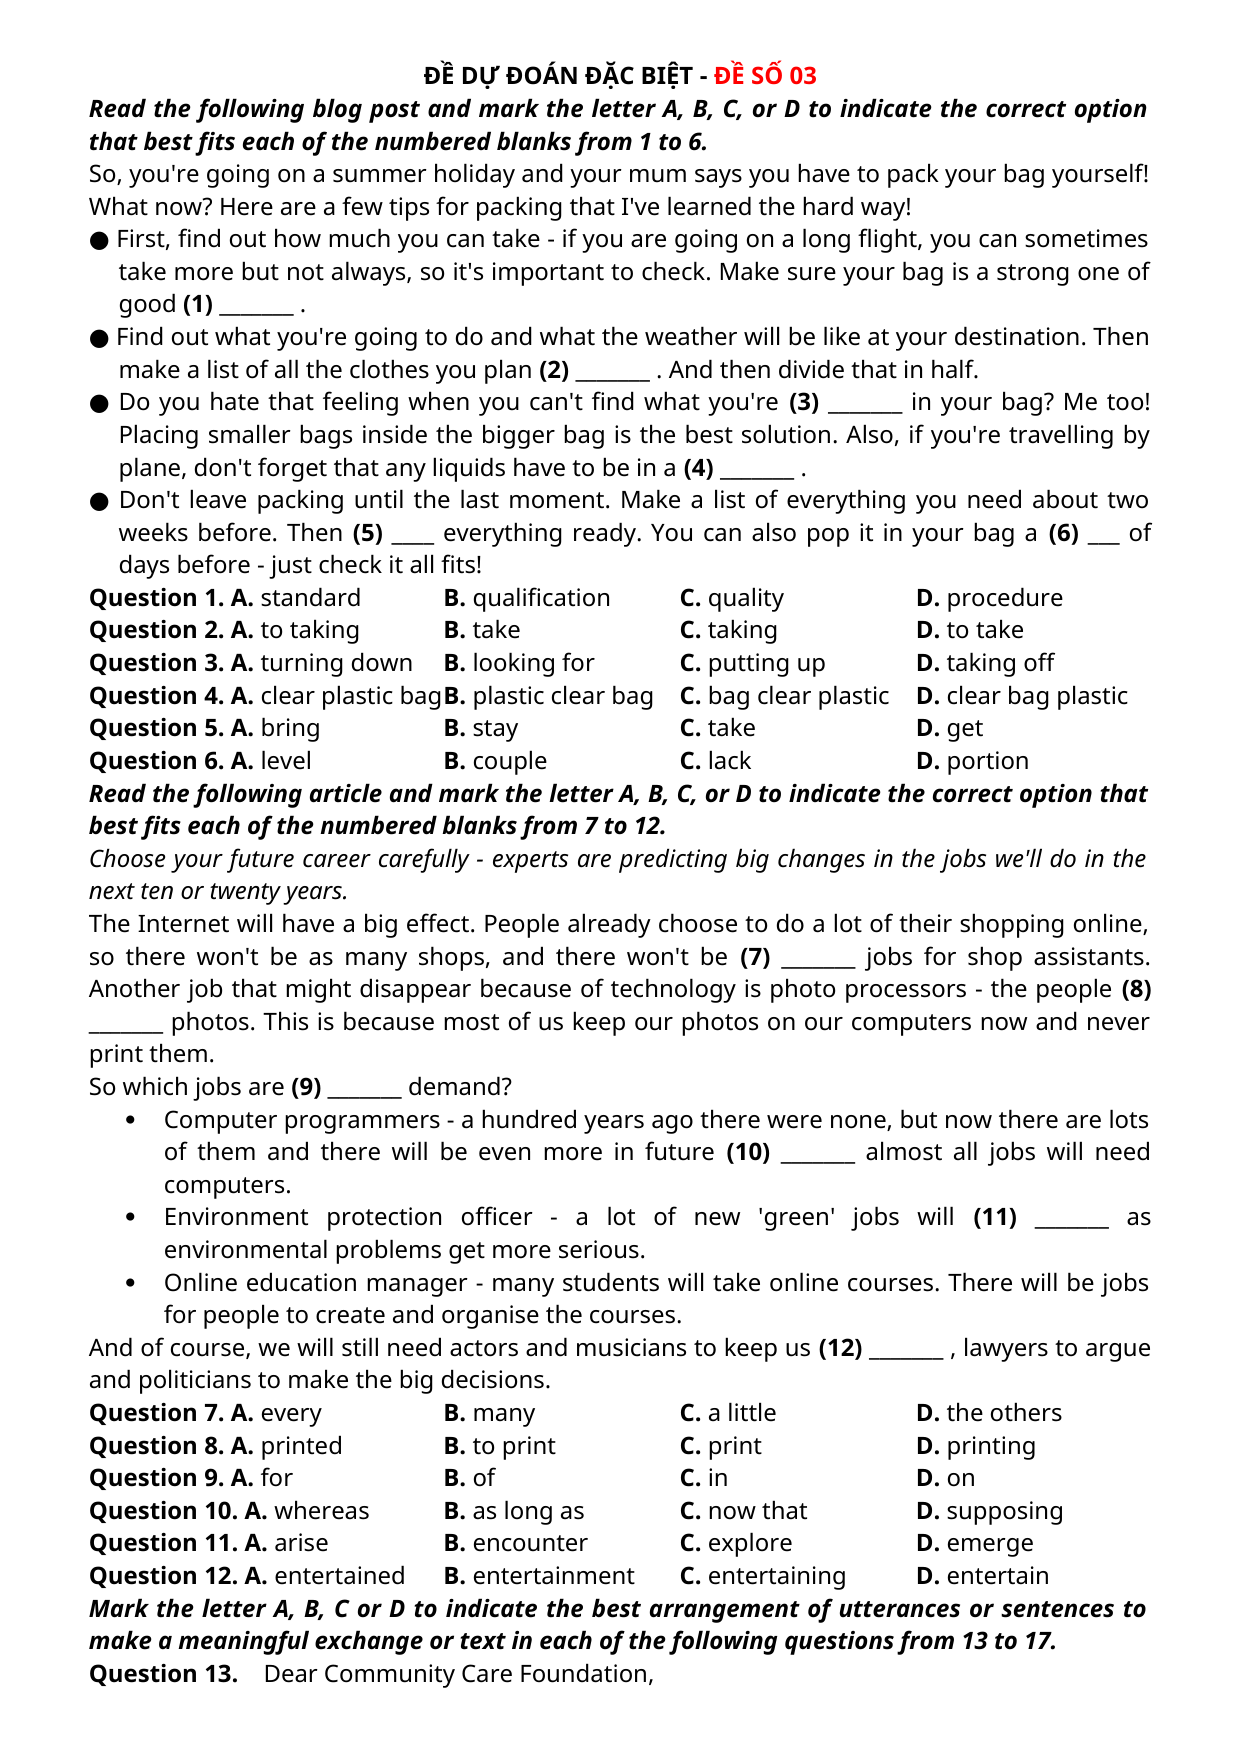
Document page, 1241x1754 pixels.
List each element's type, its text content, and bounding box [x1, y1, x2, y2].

text So, you're going on a summer holiday and your mum says you have to pack your bag yourself! What now? Here are a few tips for packing that I've learned the hard way! [89, 157, 1152, 222]
text Question 13. Dear Community Care Foundation, [89, 1657, 1152, 1689]
text And of course, we will still need actors and musicians to keep us (12) _______ , lawyers to argue and politicians to make the big decisions. [89, 1331, 1152, 1396]
text Question 10. A. whereas B. as long as C. now that D. supposing [89, 1494, 1152, 1526]
text Question 7. A. every B. many C. a little D. the others [89, 1396, 1152, 1428]
text ● Find out what you're going to do and what the weather will be like at your destination. Then make a list of all the clothes you plan (2) _______ . And then divide that in half. [89, 320, 1152, 385]
text Mark the letter A, B, C or D to indicate the best arrangement of utterances or sentences to make a meaningful exchange or text in each of the following questions from 13 to 17. [89, 1591, 1152, 1657]
text Question 1. A. standard B. qualification C. quality D. procedure [89, 581, 1152, 613]
list Online education manager - many students will take online courses. There will be jobs for people to create and organise the courses. [126, 1265, 1152, 1331]
list Computer programmers - a hundred years ago there were none, but now there are lots of them and there will be even more in future (10) _______ almost all jobs will need computers. [126, 1102, 1152, 1200]
text Question 12. A. entertained B. entertainment C. entertaining D. entertain [89, 1559, 1152, 1591]
text Question 6. A. level B. couple C. lack D. portion [89, 744, 1152, 776]
list Environment protection officer - a lot of new 'green' jobs will (11) _______ as environmental problems get more serious. [126, 1200, 1152, 1265]
text Question 3. A. turning down B. looking for C. putting up D. taking off [89, 646, 1152, 678]
text ● First, find out how much you can take - if you are going on a long flight, you can sometimes take more but not always, so it's important to check. Make sure your bag is a strong one of good (1) _______ . [89, 222, 1152, 320]
text Question 2. A. to taking B. take C. taking D. to take [89, 613, 1152, 646]
text Question 4. A. clear plastic bag B. plastic clear bag C. bag clear plastic D. clear bag plastic [89, 678, 1152, 711]
text Read the following article and mark the letter A, B, C, or D to indicate the correct option that best fits each of the numbered blanks from 7 to 12. [89, 776, 1152, 842]
text The Internet will have a big effect. People already choose to do a lot of their shopping online, so there won't be as many shops, and there won't be (7) _______ jobs for shop assistants. Another job that might disappear because of technology is photo processors - the people (8) _______ photos. This is because most of us keep our photos on our computers now and never print them. [89, 907, 1152, 1070]
text ● Do you hate that feeling when you can't find what you're (3) _______ in your bag? Me too! Placing smaller bags inside the bigger bag is the best solution. Also, if you're travelling by plane, don't forget that any liquids have to be in a (4) _______ . [89, 385, 1152, 483]
text So which jobs are (9) _______ demand? [89, 1070, 1152, 1102]
text Question 11. A. arise B. encounter C. explore D. emerge [89, 1526, 1152, 1559]
text Question 9. A. for B. of C. in D. on [89, 1461, 1152, 1494]
text Choose your future career carefully - experts are predicting big changes in the jobs we'll do in the next ten or twenty years. [89, 842, 1152, 907]
text ĐỀ DỰ ĐOÁN ĐẶC BIỆT - ĐỀ SỐ 03 [89, 59, 1152, 92]
text ● Don't leave packing until the last moment. Make a list of everything you need about two weeks before. Then (5) ____ everything ready. You can also pop it in your bag a (6) ___ of days before - just check it all fits! [89, 483, 1152, 581]
text Question 5. A. bring B. stay C. take D. get [89, 711, 1152, 744]
text Read the following blog post and mark the letter A, B, C, or D to indicate the correct option that best fits each of the numbered blanks from 1 to 6. [89, 92, 1152, 157]
text Question 8. A. printed B. to print C. print D. printing [89, 1428, 1152, 1461]
